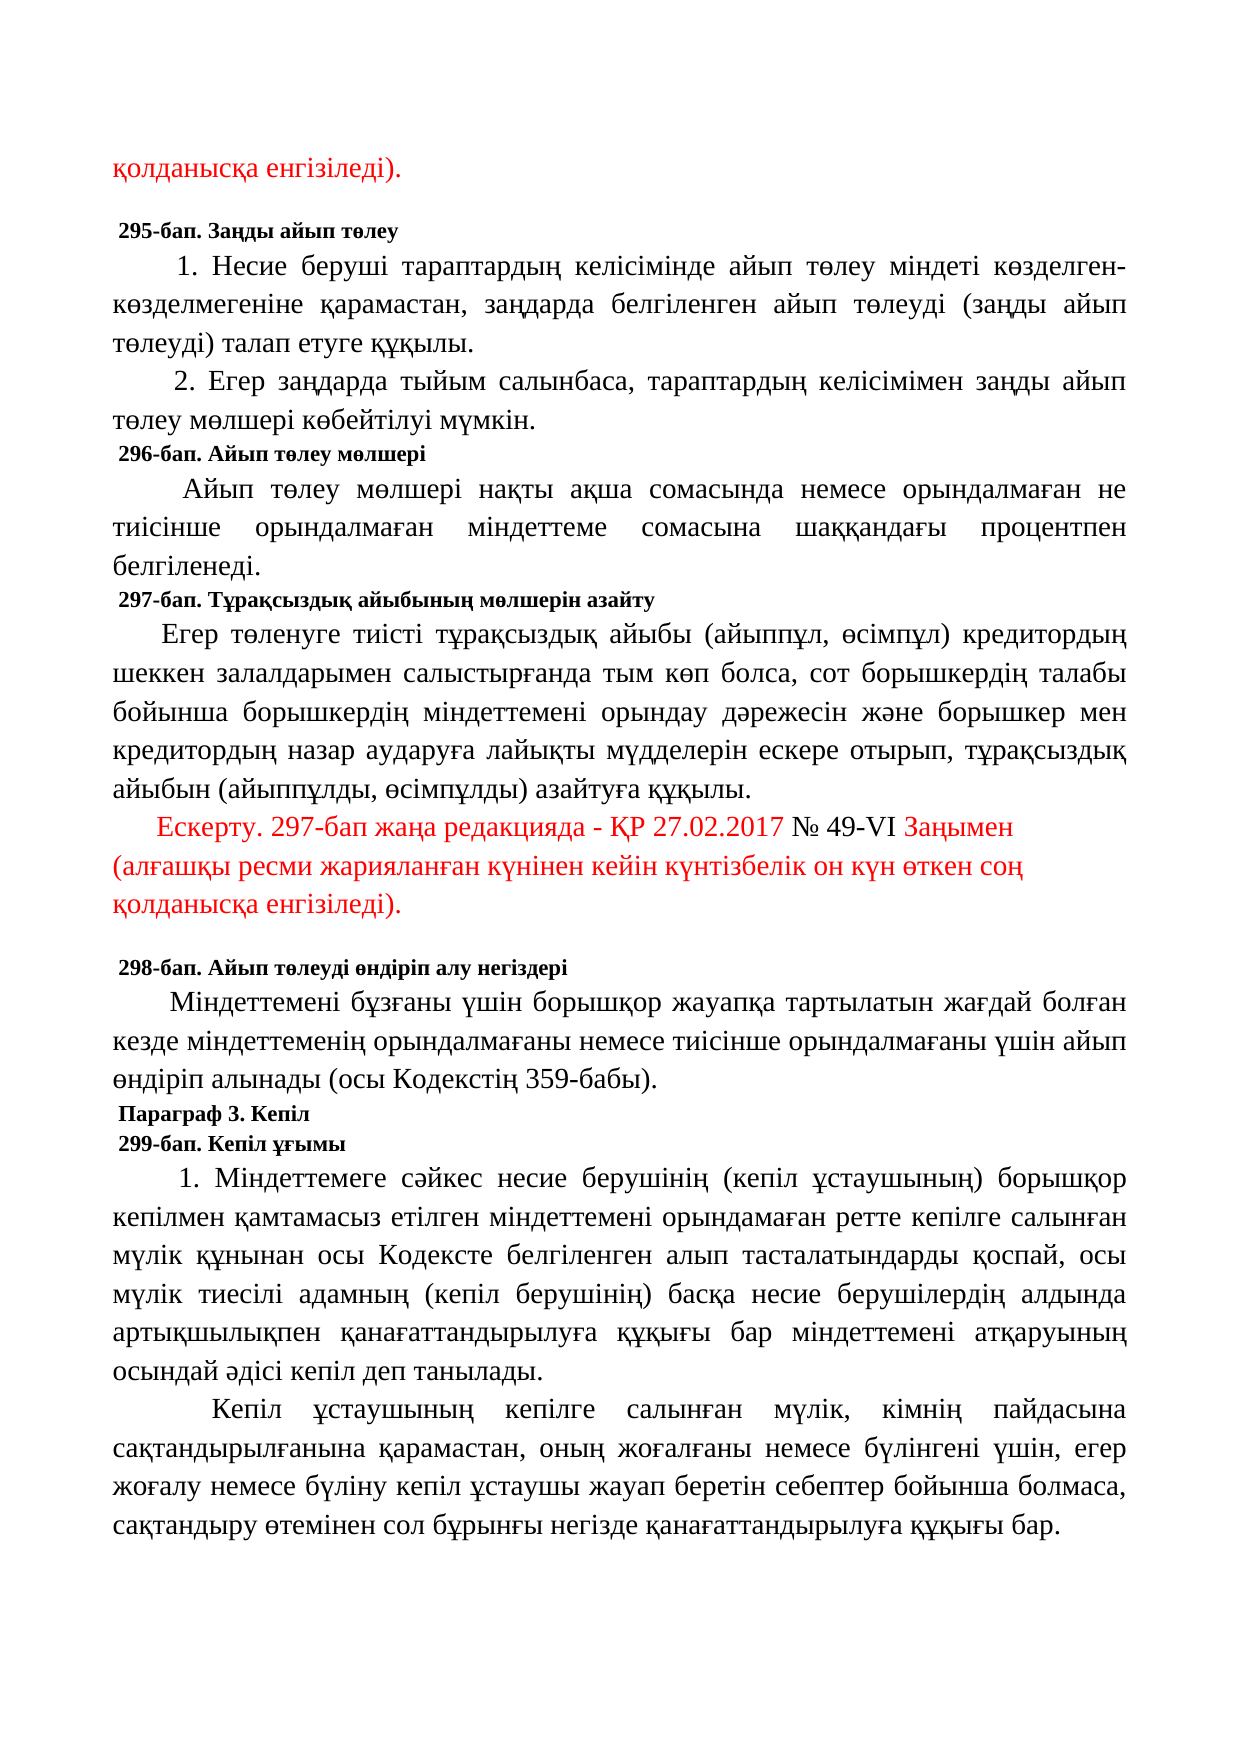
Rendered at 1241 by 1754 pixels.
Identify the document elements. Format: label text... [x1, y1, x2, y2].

text 2. Егер заңдарда тыйым салынбаса, тараптардың келiсiмiмен заңды айып төлеу мөлшерi көбейтiлуi мүмкiн. [112, 363, 1128, 436]
text Айып төлеу мөлшерi нақты ақша сомасында немесе орындалмаған не тиiсiнше орындалмаған мiндеттеме сомасына шаққандағы процентпен белгiленедi. [112, 471, 1128, 581]
text 297-бап. Тұрақсыздық айыбының мөлшерiн азайту [112, 586, 1128, 613]
text 1. Несие берушi тараптардың келiсiмiнде айып төлеу мiндетi көзделген-көзделмегенiне қарамастан, заңдарда белгiленген айып төлеудi (заңды айып төлеудi) талап етуге құқылы. [112, 248, 1128, 358]
text 296-бап. Айып төлеу мөлшерi [112, 441, 1128, 467]
text Параграф 3. Кепіл [112, 1100, 1128, 1126]
text Егер төленуге тиiстi тұрақсыздық айыбы (айыппұл, өсiмпұл) кредитордың шеккен залалдарымен салыстырғанда тым көп болса, сот борышкердің талабы бойынша борышкердің мiндеттеменi орындау дәрежесiн және борышкер мен кредитордың назар аударуға лайықты мүдделерiн ескере отырып, тұрақсыздық айыбын (айыппұлды, өсiмпұлды) азайтуға құқылы. [112, 617, 1128, 804]
text 295-бап. Заңды айып төлеу [112, 218, 1128, 244]
text 298-бап. Айып төлеудi өндiрiп алу негiздерi [112, 954, 1128, 980]
text Ескерту. 297-бап жаңа редакцияда - ҚР 27.02.2017 № 49-VI Заңымен (алғашқы ресми жарияланған күнінен кейін күнтізбелік он күн өткен соң қолданысқа енгізіледі). [112, 809, 1128, 950]
text Мiндеттеменi бұзғаны үшiн борышқор жауапқа тартылатын жағдай болған кезде мiндеттеменiң орындалмағаны немесе тиiсiнше орындалмағаны үшiн айып өндiрiп алынады (осы Кодекстiң 359-бабы). [112, 984, 1128, 1095]
text Кепiл ұстаушының кепiлге салынған мүлiк, кiмнiң пайдасына сақтандырылғанына қарамастан, оның жоғалғаны немесе бүлiнгенi үшiн, егер жоғалу немесе бүлiну кепiл ұстаушы жауап беретiн себептер бойынша болмаса, сақтандыру өтемiнен сол бұрынғы негiзде қанағаттандырылуға құқығы бар. [112, 1391, 1128, 1541]
text 299-бап. Кепiл ұғымы [112, 1130, 1128, 1156]
